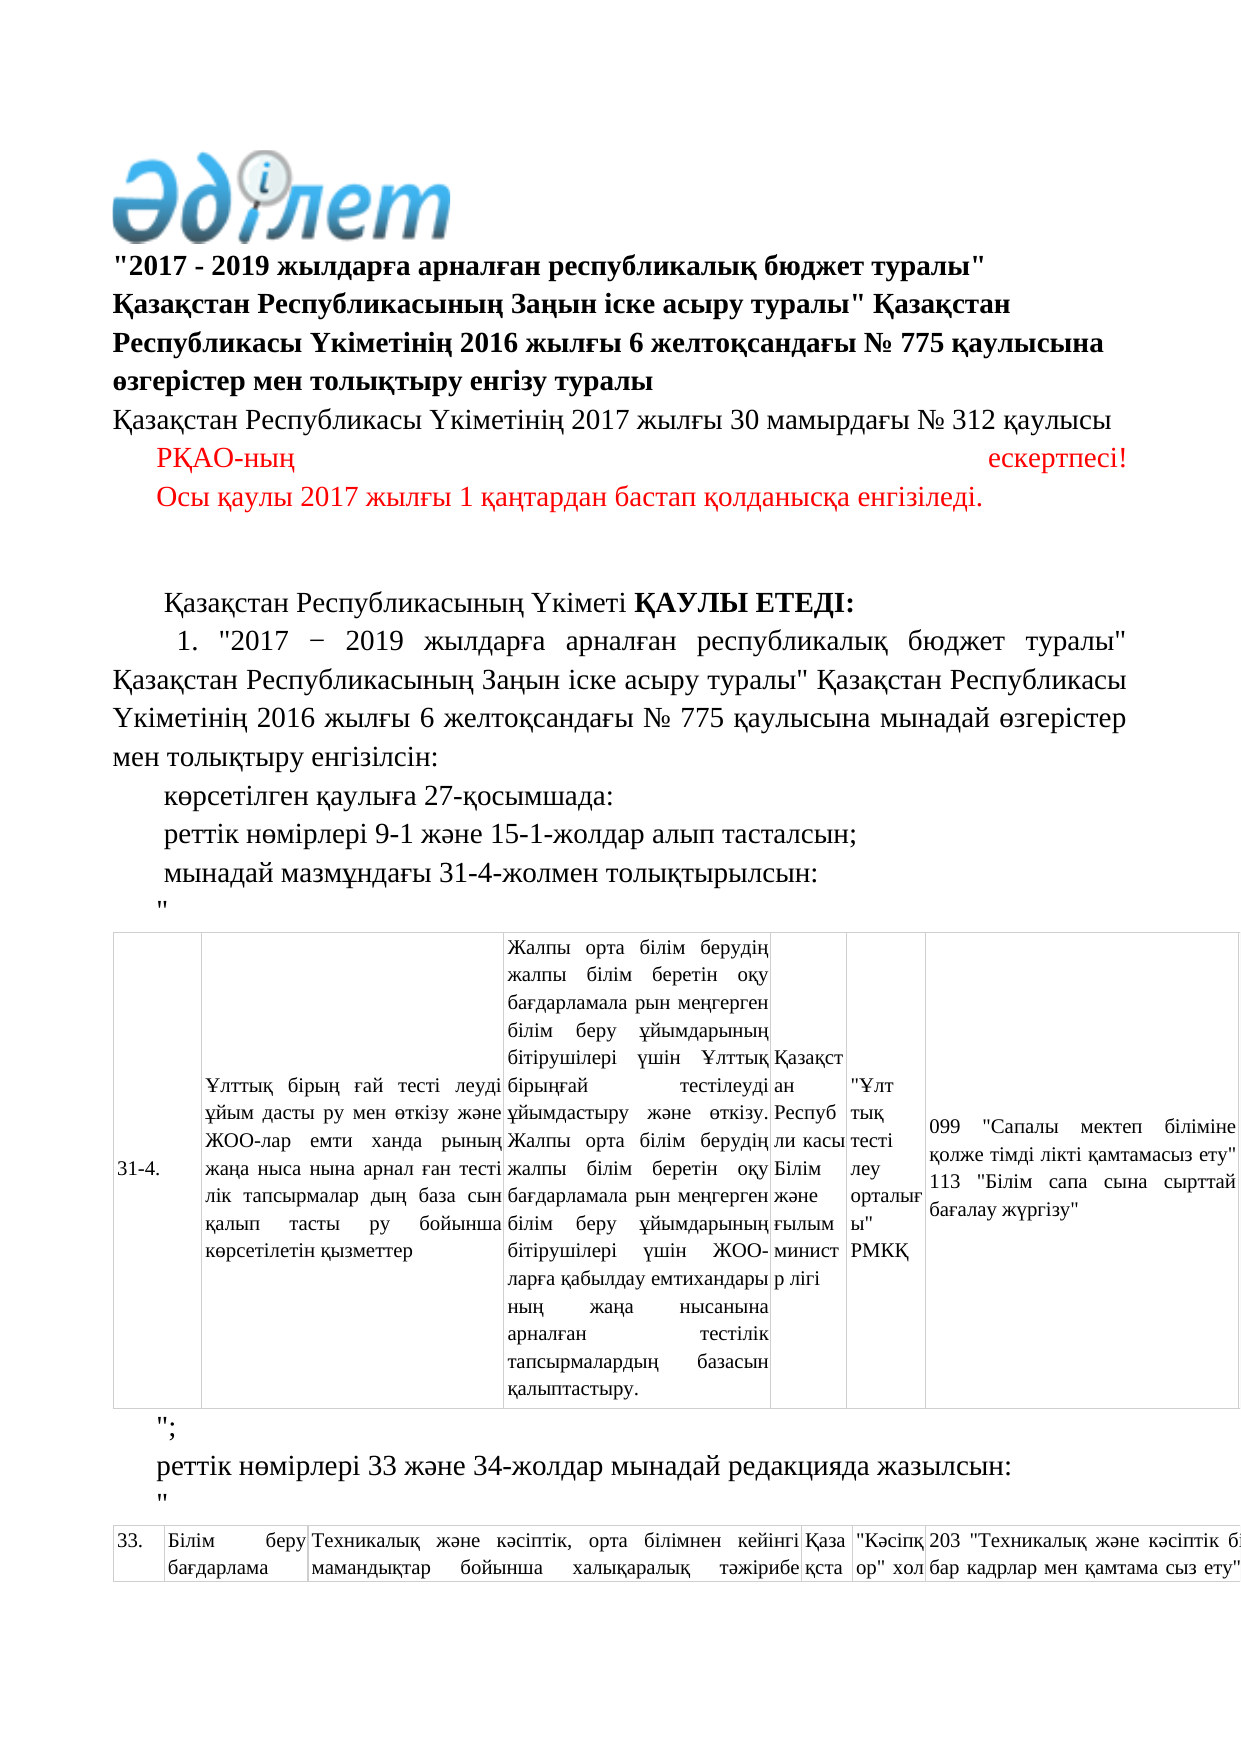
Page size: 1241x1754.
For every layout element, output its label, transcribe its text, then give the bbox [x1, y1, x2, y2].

text Қазақстан Республикасы Үкіметінің 2017 жылғы 30 мамырдағы № 312 қаулысы [112, 402, 1128, 435]
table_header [802, 1526, 852, 1581]
text реттік нөмірлері 33 және 34-жолдар мынадай редакцияда жазылсын: [112, 1448, 1128, 1481]
text 1. "2017 − 2019 жылдарға арналған республикалық бюджет туралы" Қазақстан Республикасының Заңын іске асыру туралы" Қазақстан Республикасы Үкіметінің 2016 жылғы 6 желтоқсандағы № 775 қаулысына мынадай өзгерістер мен толықтыру енгізілсін: [112, 623, 1128, 773]
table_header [853, 1526, 925, 1581]
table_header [165, 1526, 307, 1581]
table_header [309, 1526, 801, 1581]
text " [112, 1486, 1128, 1520]
text " [112, 893, 1128, 927]
table_header 099 "Сапалы мектеп біліміне қолже тімді лікті қамтамасыз ету" 113 "Білім сапа сына сырттай бағалау жүргізу" [926, 933, 1238, 1408]
text мынадай мазмұндағы 31-4-жолмен толықтырылсын: [112, 855, 1128, 888]
text көрсетілген қаулыға 27-қосымшада: [112, 778, 1128, 811]
table_header Жалпы орта білім берудің жалпы білім беретін оқу бағдарламала рын меңгерген білім беру ұйымдарының бітірушілері үшін Ұлттық бірыңғай тестілеуді ұйымдастыру және өткізу. Жалпы орта білім берудің жалпы білім беретін оқу бағдарламала рын меңгерген білім беру ұйымдарының бітірушілері үшін ЖОО-ларға қабылдау емтихандары ның жаңа нысанына арналған тестілік тапсырмалардың базасын қалыптастыру. [504, 933, 770, 1408]
text РҚАО-ның ескертпесі! Осы қаулы 2017 жылғы 1 қаңтардан бастап қолданысқа енгізіледі. [112, 440, 1128, 512]
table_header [926, 1526, 1240, 1581]
table_header 33. [114, 1526, 164, 1581]
table_header Қазақстан Республи касы Білім және ғылым министр лігі [771, 933, 846, 1408]
text Қазақстан Республикасының Үкіметі ҚАУЛЫ ЕТЕДІ: [112, 585, 1128, 618]
text реттік нөмірлері 9-1 және 15-1-жолдар алып тасталсын; [112, 816, 1128, 850]
picture [112, 150, 451, 244]
table_header 31-4. [114, 933, 201, 1408]
table_header "Ұлт тық тесті леу орталығы" РМКҚ [847, 933, 925, 1408]
table_header Ұлттық бірың ғай тесті леуді ұйым дасты ру мен өткізу және ЖОО-лар емти ханда рының жаңа ныса нына арнал ған тесті лік тапсырмалар дың база сын қалып тасты ру бойынша көрсетілетін қызметтер [202, 933, 503, 1408]
text "2017 - 2019 жылдарға арналған республикалық бюджет туралы" Қазақстан Республикасының Заңын іске асыру туралы" Қазақстан Республикасы Үкіметінің 2016 жылғы 6 желтоқсандағы № 775 қаулысына өзгерістер мен толықтыру енгізу туралы [112, 248, 1128, 397]
text "; [112, 1409, 1128, 1443]
